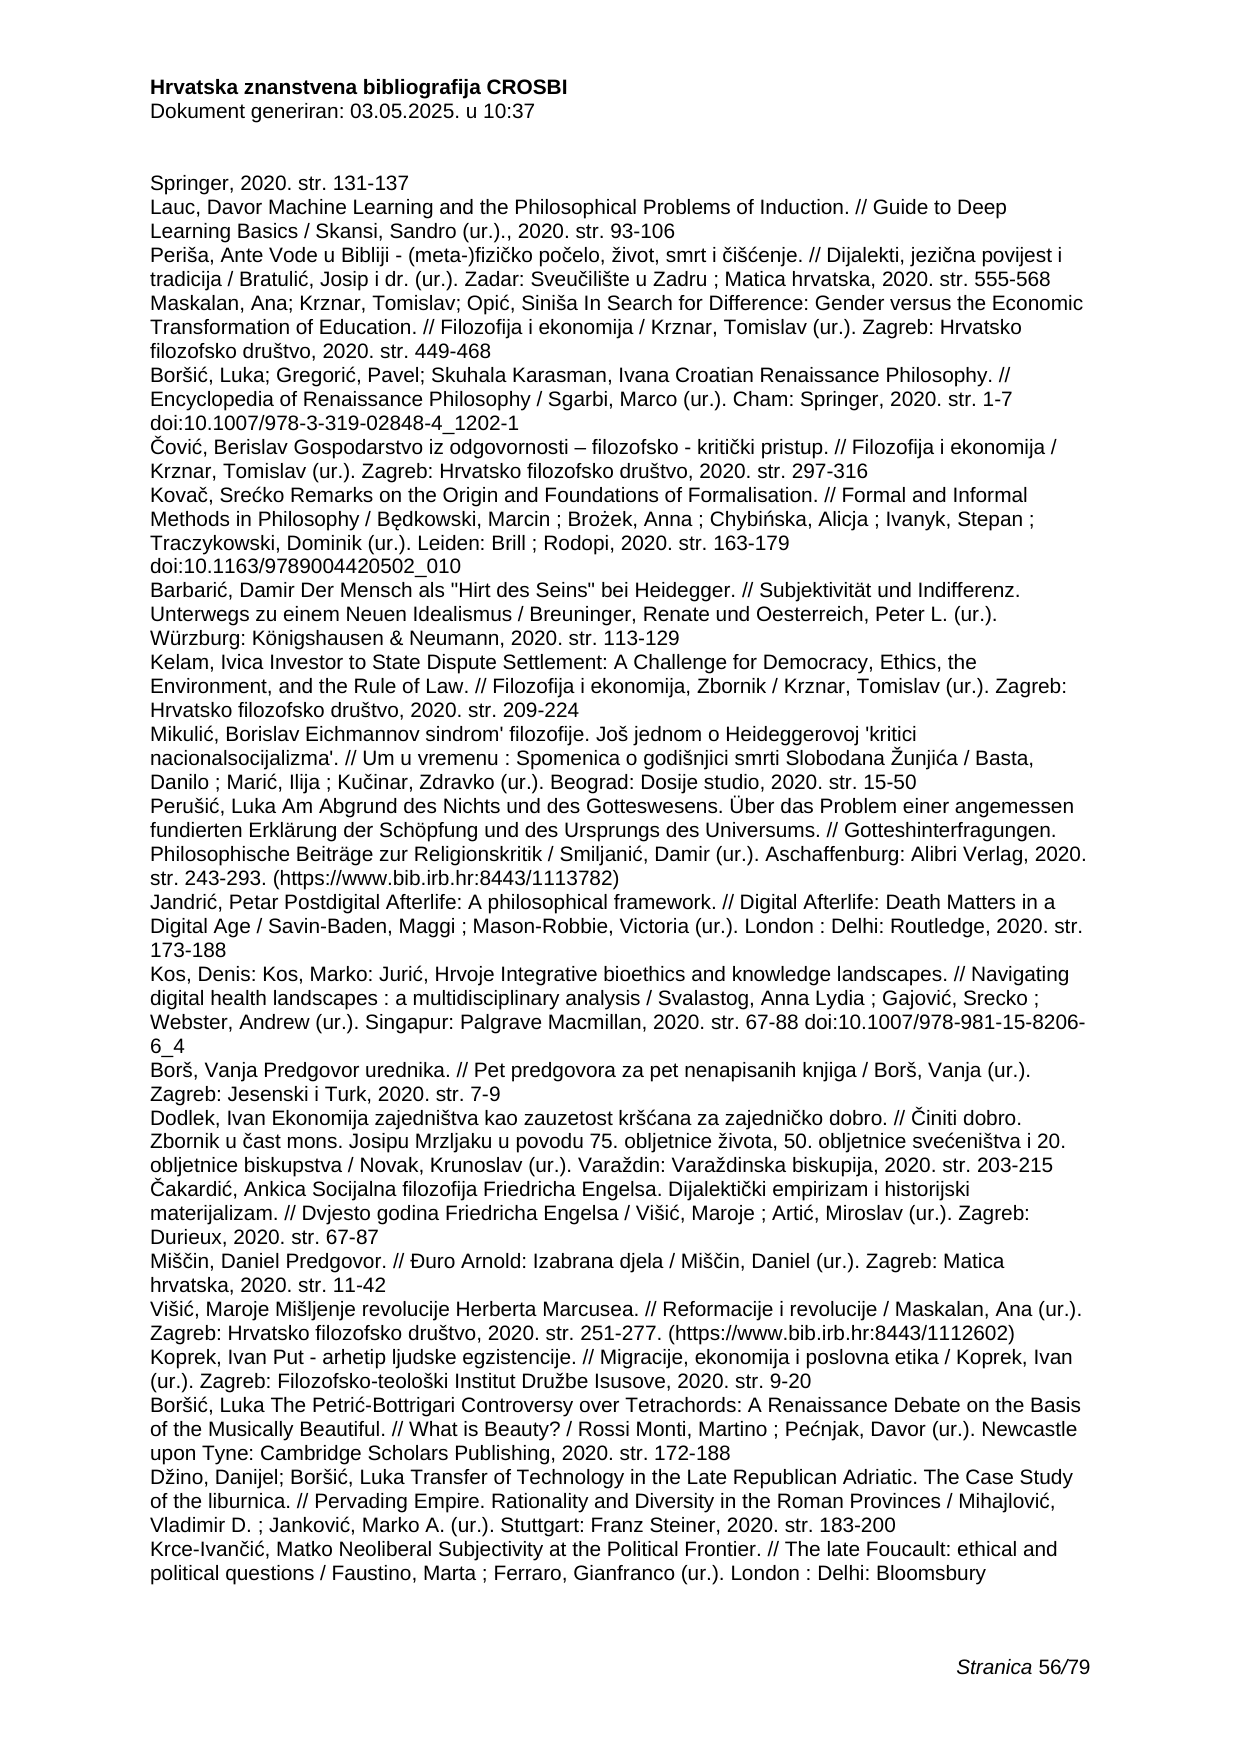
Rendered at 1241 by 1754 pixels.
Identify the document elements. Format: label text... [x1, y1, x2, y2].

text Kos, Denis: Kos, Marko: Jurić, Hrvoje [150, 962, 1090, 1057]
text Boršić, Luka; Gregorić, Pavel; Skuhala Karasman, Ivana [150, 363, 1090, 434]
text Boršić, Luka [150, 1393, 1090, 1465]
text Borš, Vanja [150, 1057, 1090, 1105]
text Maskalan, Ana; Krznar, Tomislav; Opić, Siniša [150, 291, 1090, 363]
text Čakardić, Ankica [150, 1177, 1090, 1249]
text Koprek, Ivan [150, 1345, 1090, 1393]
text Džino, Danijel; Boršić, Luka [150, 1465, 1090, 1537]
text Kovač, Srećko [150, 482, 1090, 578]
text Višić, Maroje [150, 1297, 1090, 1345]
text Barbarić, Damir [150, 578, 1090, 650]
text Perušić, Luka [150, 794, 1090, 890]
text Lauc, Davor [150, 195, 1090, 243]
text Čović, Berislav [150, 434, 1090, 482]
text Greguric, Ivana [150, 171, 1090, 195]
text Dodlek, Ivan [150, 1105, 1090, 1177]
text Miščin, Daniel [150, 1249, 1090, 1297]
text Mikulić, Borislav [150, 722, 1090, 794]
text Kelam, Ivica [150, 650, 1090, 722]
text Jandrić, Petar [150, 890, 1090, 962]
text Periša, Ante [150, 243, 1090, 291]
text Krce-Ivančić, Matko [150, 1537, 1090, 1584]
